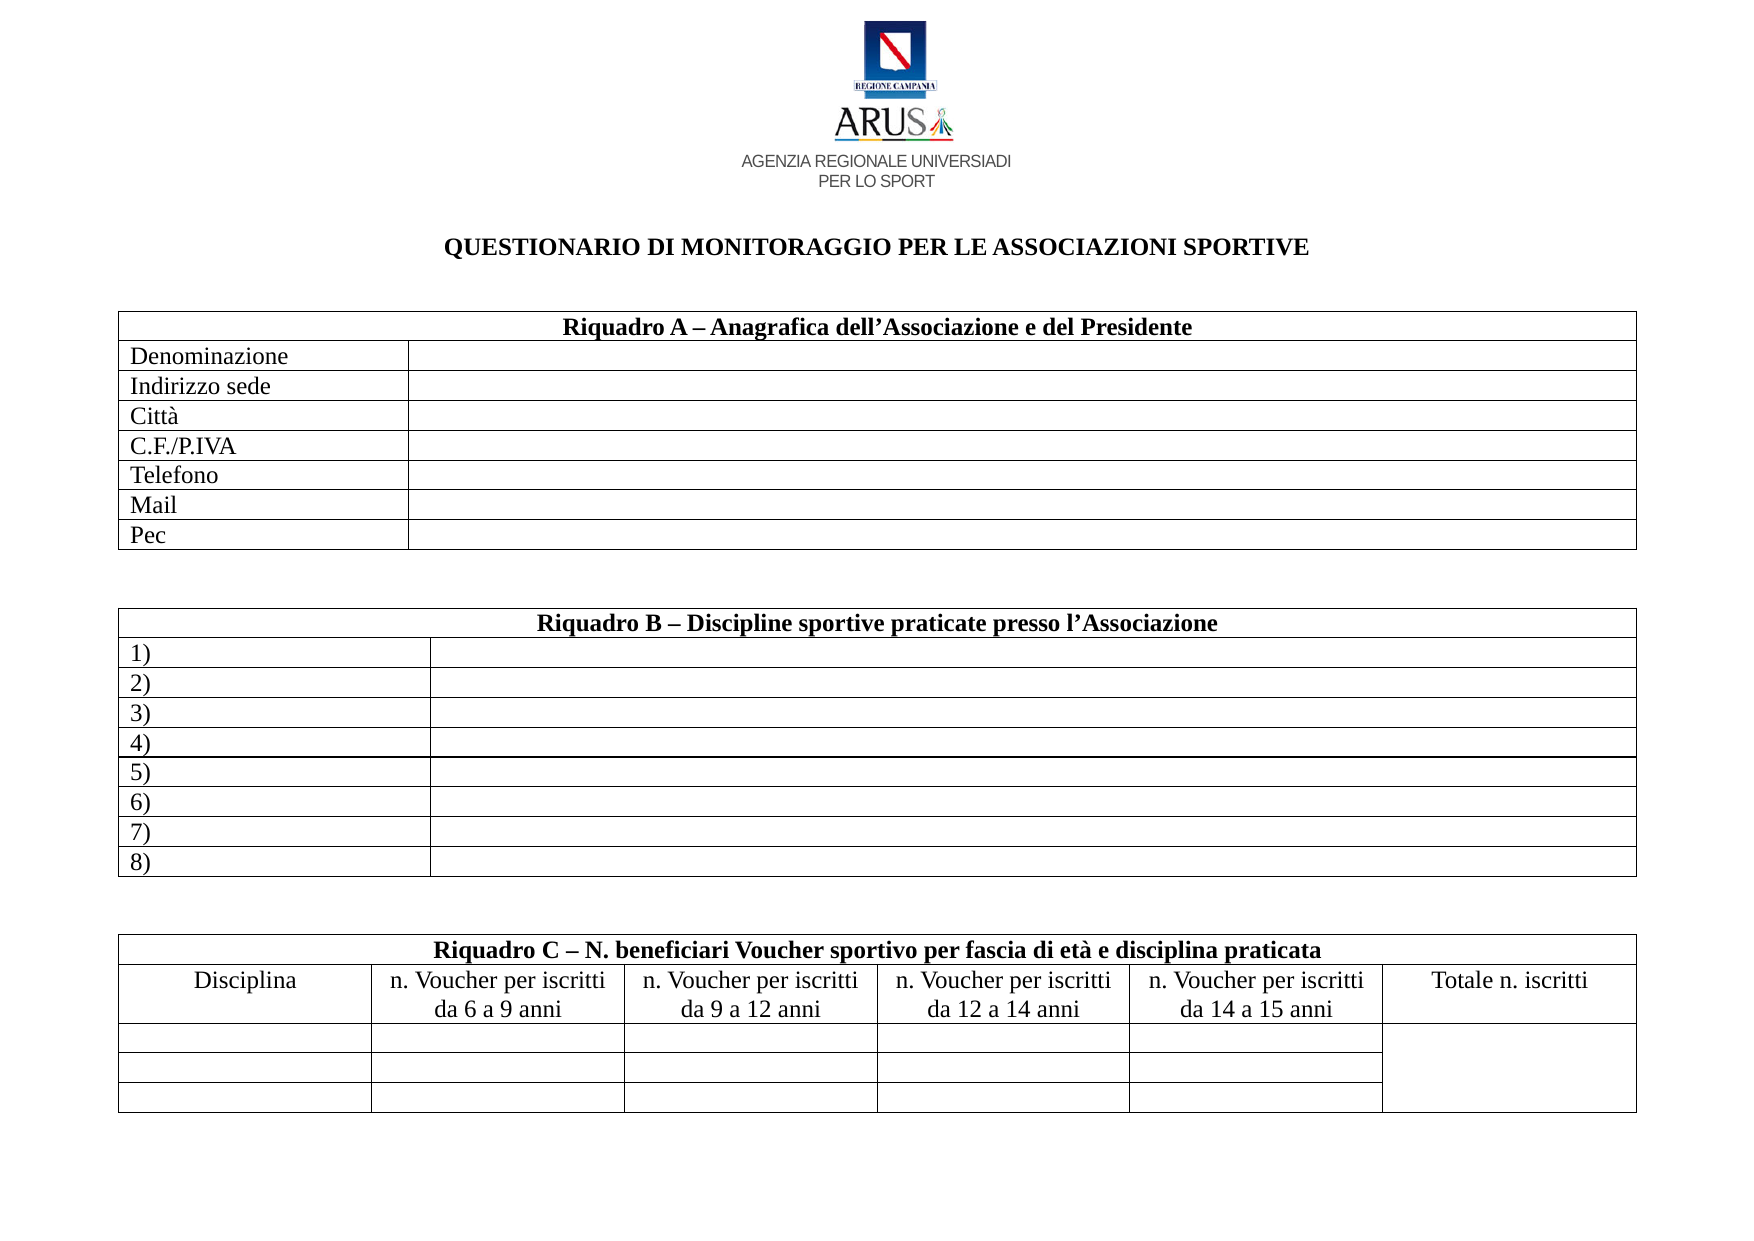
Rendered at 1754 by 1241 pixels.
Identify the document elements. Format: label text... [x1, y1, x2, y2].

picture [826, 9, 960, 144]
table_cell Denominazione [119, 341, 408, 370]
table_cell [431, 638, 1636, 667]
table_cell [409, 401, 1636, 430]
table_cell 3) [119, 698, 430, 727]
table_cell [409, 490, 1636, 519]
table_cell [625, 1053, 877, 1082]
table_cell [119, 1024, 371, 1052]
table_cell Pec [119, 520, 408, 549]
table_header Riquadro C – N. beneficiari Voucher sportivo per fascia di età e disciplina praticata [119, 935, 1636, 964]
table_cell 5) [119, 758, 430, 786]
table_cell [431, 698, 1636, 727]
table_cell C.F./P.IVA [119, 431, 408, 459]
table_cell [878, 1024, 1129, 1052]
table_cell Indirizzo sede [119, 371, 408, 400]
table_cell 6) [119, 787, 430, 816]
table_cell [431, 847, 1636, 876]
table_cell [431, 758, 1636, 786]
table_header Riquadro A – Anagrafica dell’Associazione e del Presidente [119, 312, 1636, 340]
table_cell [1130, 1024, 1382, 1052]
table_cell 1) [119, 638, 430, 667]
table_cell Città [119, 401, 408, 430]
table_cell Telefono [119, 461, 408, 489]
table_cell n. Voucher per iscritti da 9 a 12 anni [625, 965, 877, 1022]
table_cell [431, 787, 1636, 816]
table_cell n. Voucher per iscritti da 12 a 14 anni [878, 965, 1129, 1022]
table_cell 2) [119, 668, 430, 697]
table_cell [1130, 1083, 1382, 1112]
table_cell 7) [119, 817, 430, 846]
table_cell n. Voucher per iscritti da 6 a 9 anni [372, 965, 624, 1022]
table_cell [431, 728, 1636, 756]
table_cell [372, 1053, 624, 1082]
table_cell [878, 1083, 1129, 1112]
table_cell Disciplina [119, 965, 371, 1022]
table_cell [409, 341, 1636, 370]
table_cell [409, 431, 1636, 459]
table_cell [431, 668, 1636, 697]
table_cell [409, 461, 1636, 489]
table_cell [119, 1053, 371, 1082]
table_header Riquadro B – Discipline sportive praticate presso l’Associazione [119, 609, 1636, 637]
table_cell [409, 371, 1636, 400]
table_cell [1383, 1024, 1636, 1112]
table_cell [625, 1024, 877, 1052]
table_cell Totale n. iscritti [1383, 965, 1636, 1022]
table_cell [119, 1083, 371, 1112]
table_cell [1130, 1053, 1382, 1082]
text QUESTIONARIO DI MONITORAGGIO PER LE ASSOCIAZIONI SPORTIVE [118, 232, 1636, 261]
table_cell [878, 1053, 1129, 1082]
table_cell [372, 1083, 624, 1112]
table_cell 4) [119, 728, 430, 756]
table_cell [372, 1024, 624, 1052]
table_cell 8) [119, 847, 430, 876]
table_cell [431, 817, 1636, 846]
table_cell [625, 1083, 877, 1112]
table_cell n. Voucher per iscritti da 14 a 15 anni [1130, 965, 1382, 1022]
table_cell Mail [119, 490, 408, 519]
table_cell [409, 520, 1636, 549]
